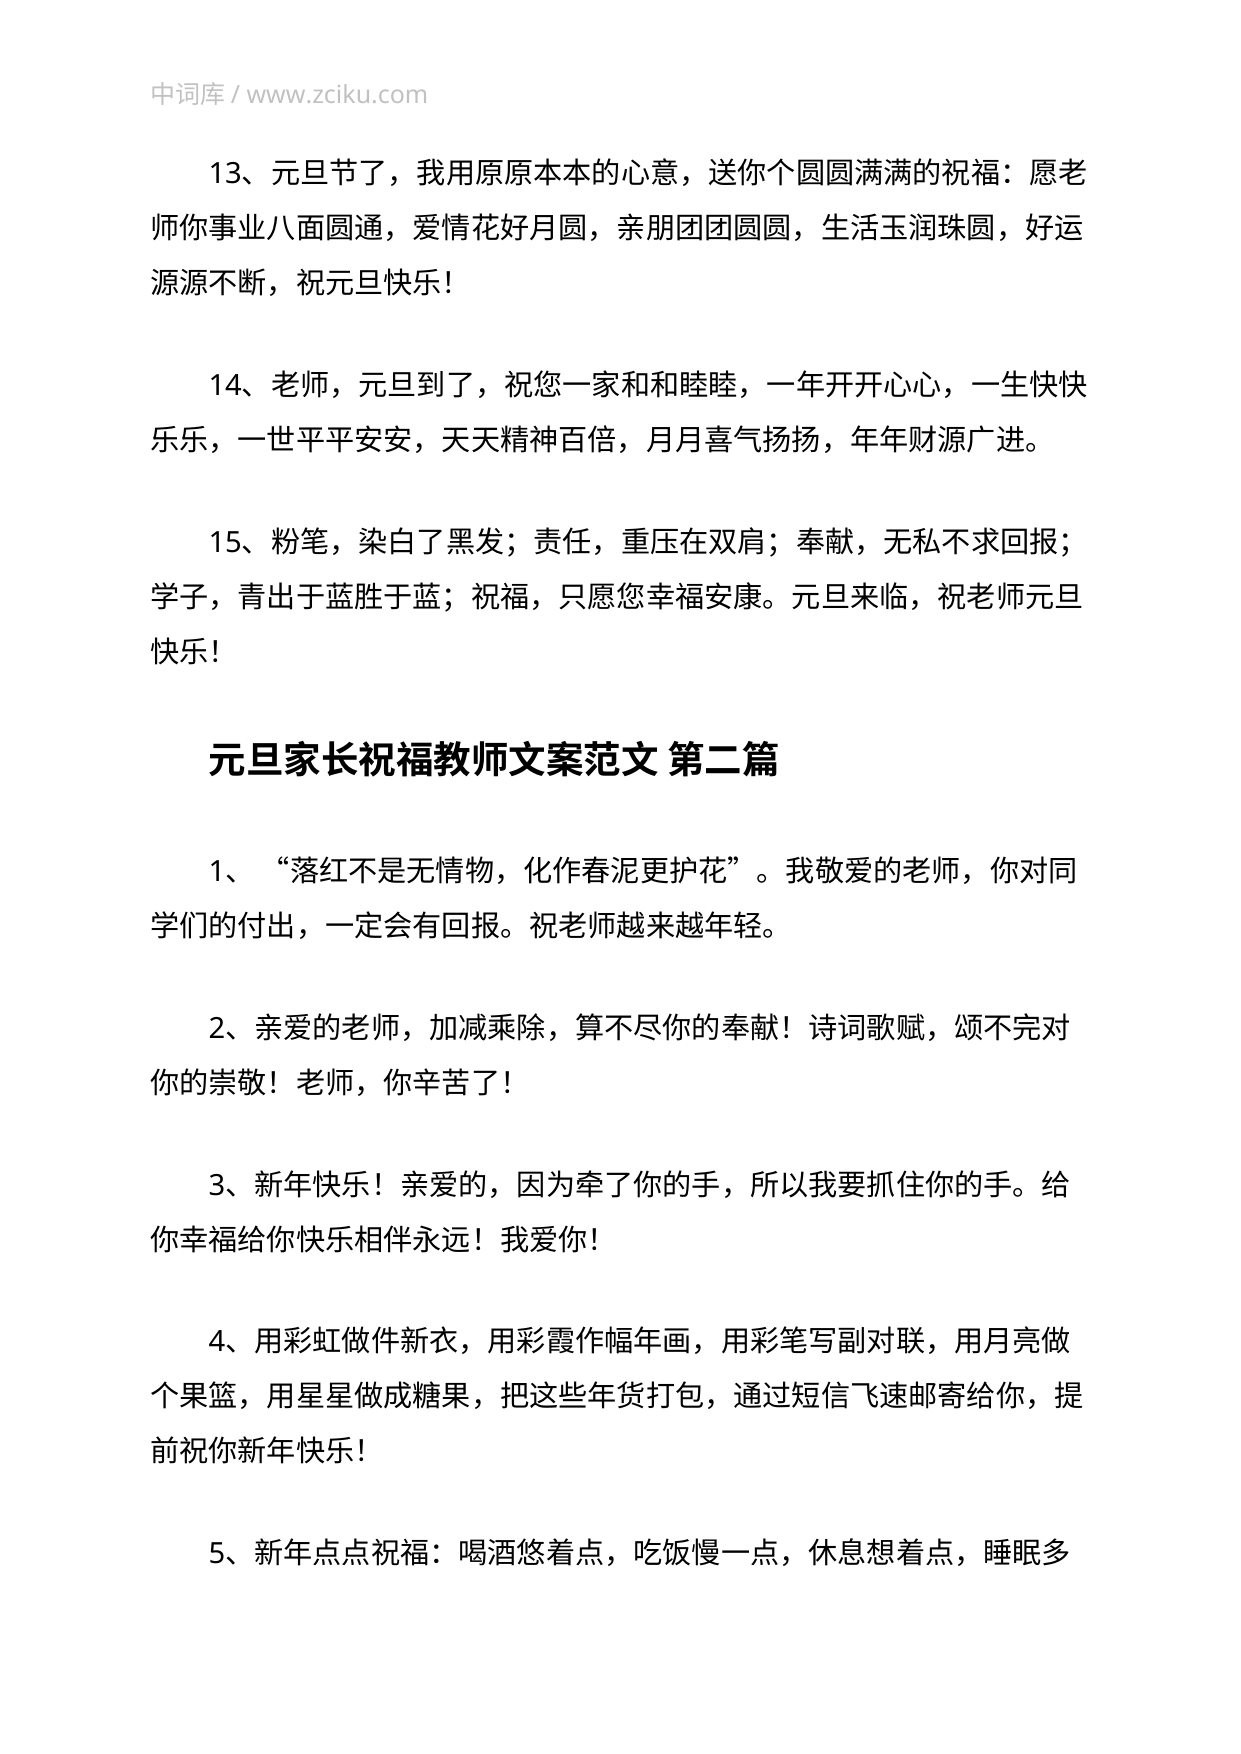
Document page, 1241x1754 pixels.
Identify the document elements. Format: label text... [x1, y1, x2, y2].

text 4、用彩虹做件新衣，用彩霞作幅年画，用彩笔写副对联，用月亮做个果篮，用星星做成糖果，把这些年货打包，通过短信飞速邮寄给你，提前祝你新年快乐！ [150, 1318, 1090, 1470]
text 2、亲爱的老师，加减乘除，算不尽你的奉献！诗词歌赋，颂不完对你的崇敬！老师，你辛苦了！ [150, 1004, 1090, 1102]
text 15、粉笔，染白了黑发；责任，重压在双肩；奉献，无私不求回报；学子，青出于蓝胜于蓝；祝福，只愿您幸福安康。元旦来临，祝老师元旦快乐！ [150, 518, 1090, 671]
text 14、老师，元旦到了，祝您一家和和睦睦，一年开开心心，一生快快乐乐，一世平平安安，天天精神百倍，月月喜气扬扬，年年财源广进。 [150, 362, 1090, 459]
text 元旦家长祝福教师文案范文 第二篇 [150, 730, 1090, 784]
text 3、新年快乐！亲爱的，因为牵了你的手，所以我要抓住你的手。给你幸福给你快乐相伴永远！我爱你！ [150, 1161, 1090, 1258]
text 1、 “落红不是无情物，化作春泥更护花”。我敬爱的老师，你对同学们的付出，一定会有回报。祝老师越来越年轻。 [150, 847, 1090, 945]
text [150, 1529, 1090, 1572]
text 13、元旦节了，我用原原本本的心意，送你个圆圆满满的祝福：愿老师你事业八面圆通，爱情花好月圆，亲朋团团圆圆，生活玉润珠圆，好运源源不断，祝元旦快乐！ [150, 150, 1090, 302]
